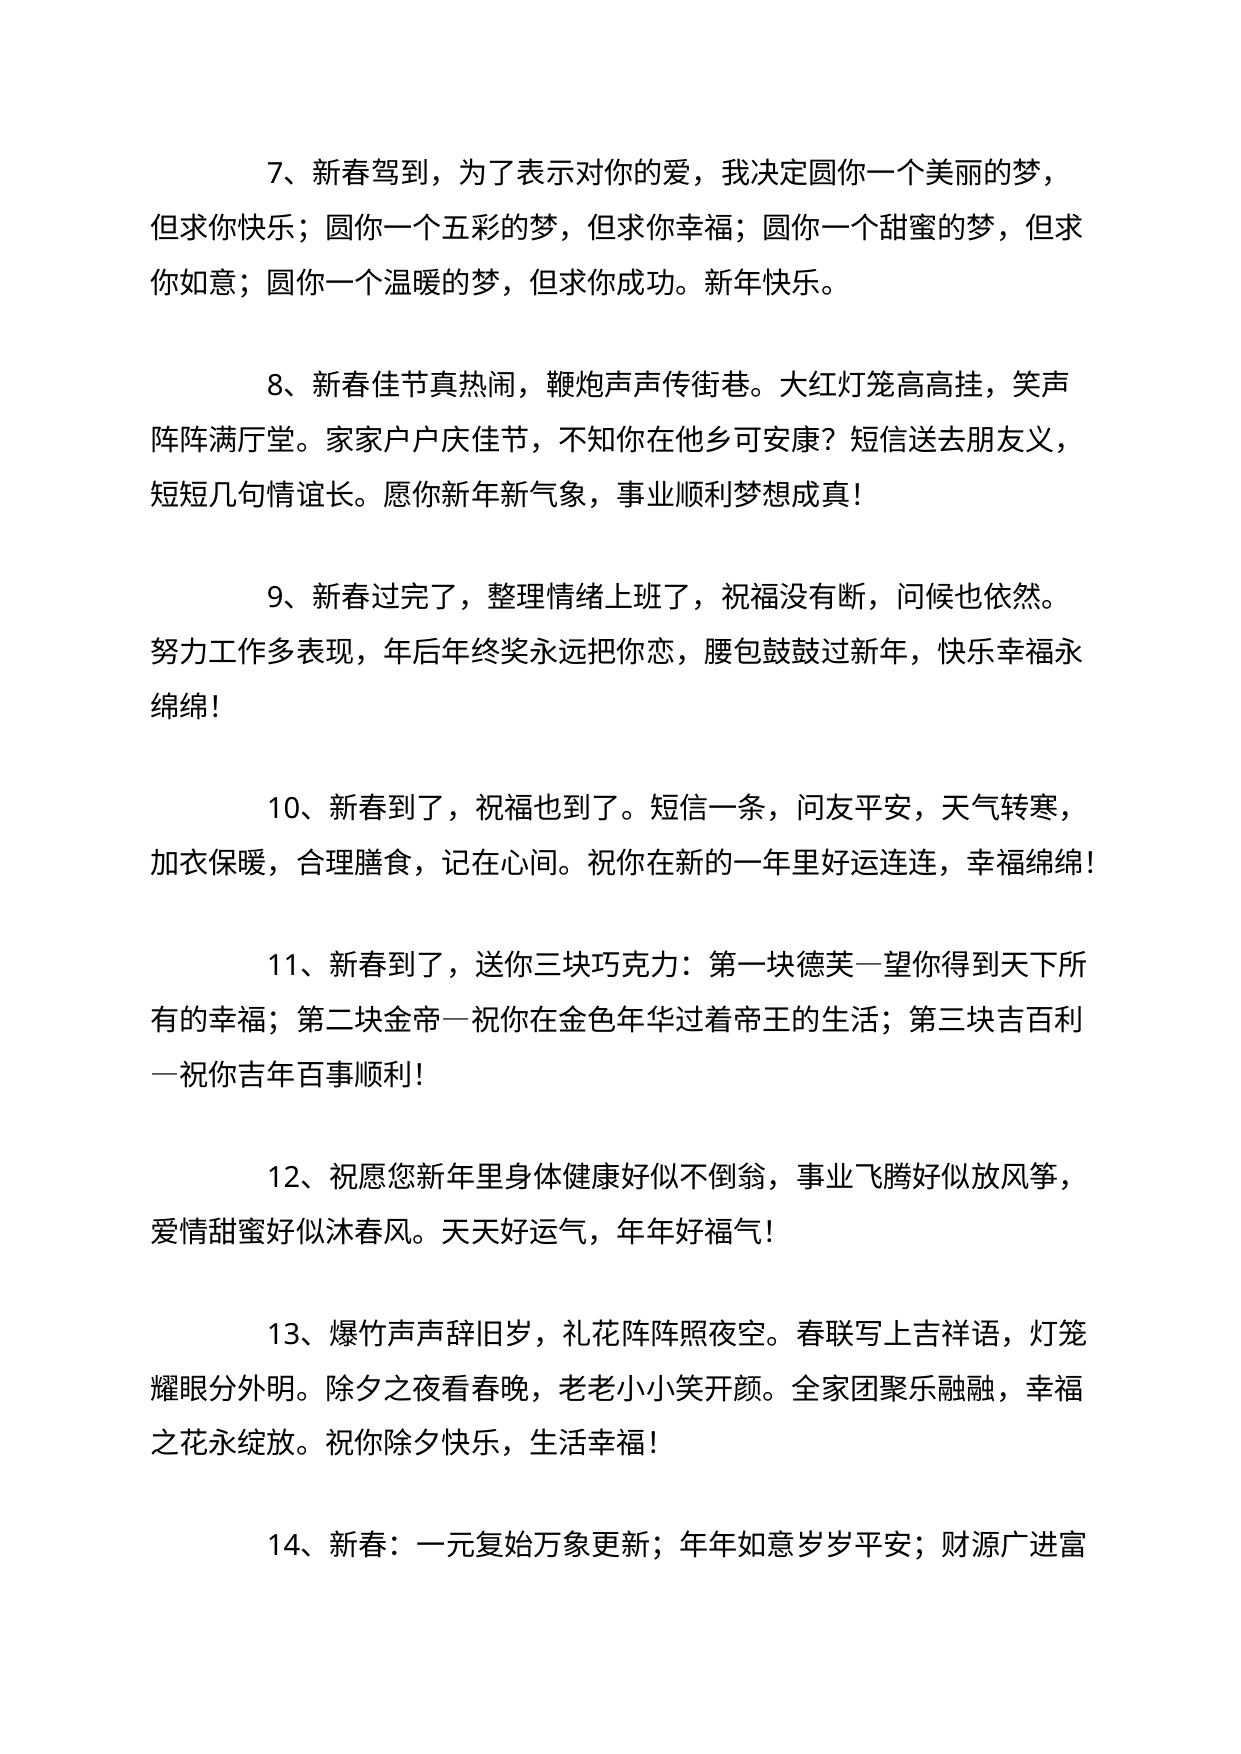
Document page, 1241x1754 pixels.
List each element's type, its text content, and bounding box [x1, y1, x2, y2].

text 7、新春驾到，为了表示对你的爱，我决定圆你一个美丽的梦，但求你快乐；圆你一个五彩的梦，但求你幸福；圆你一个甜蜜的梦，但求你如意；圆你一个温暖的梦，但求你成功。新年快乐。 [150, 150, 1090, 302]
text 9、新春过完了，整理情绪上班了，祝福没有断，问候也依然。努力工作多表现，年后年终奖永远把你恋，腰包鼓鼓过新年，快乐幸福永绵绵！ [150, 573, 1090, 726]
text 12、祝愿您新年里身体健康好似不倒翁，事业飞腾好似放风筝，爱情甜蜜好似沐春风。天天好运气，年年好福气！ [150, 1153, 1090, 1251]
text 13、爆竹声声辞旧岁，礼花阵阵照夜空。春联写上吉祥语，灯笼耀眼分外明。除夕之夜看春晚，老老小小笑开颜。全家团聚乐融融，幸福之花永绽放。祝你除夕快乐，生活幸福！ [150, 1310, 1090, 1462]
text 10、新春到了，祝福也到了。短信一条，问友平安，天气转寒，加衣保暖，合理膳食，记在心间。祝你在新的一年里好运连连，幸福绵绵！ [150, 785, 1090, 882]
text 11、新春到了，送你三块巧克力：第一块德芙—望你得到天下所有的幸福；第二块金帝—祝你在金色年华过着帝王的生活；第三块吉百利—祝你吉年百事顺利！ [150, 942, 1090, 1094]
text 8、新春佳节真热闹，鞭炮声声传街巷。大红灯笼高高挂，笑声阵阵满厅堂。家家户户庆佳节，不知你在他乡可安康？短信送去朋友义，短短几句情谊长。愿你新年新气象，事业顺利梦想成真！ [150, 362, 1090, 514]
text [150, 1522, 1090, 1564]
